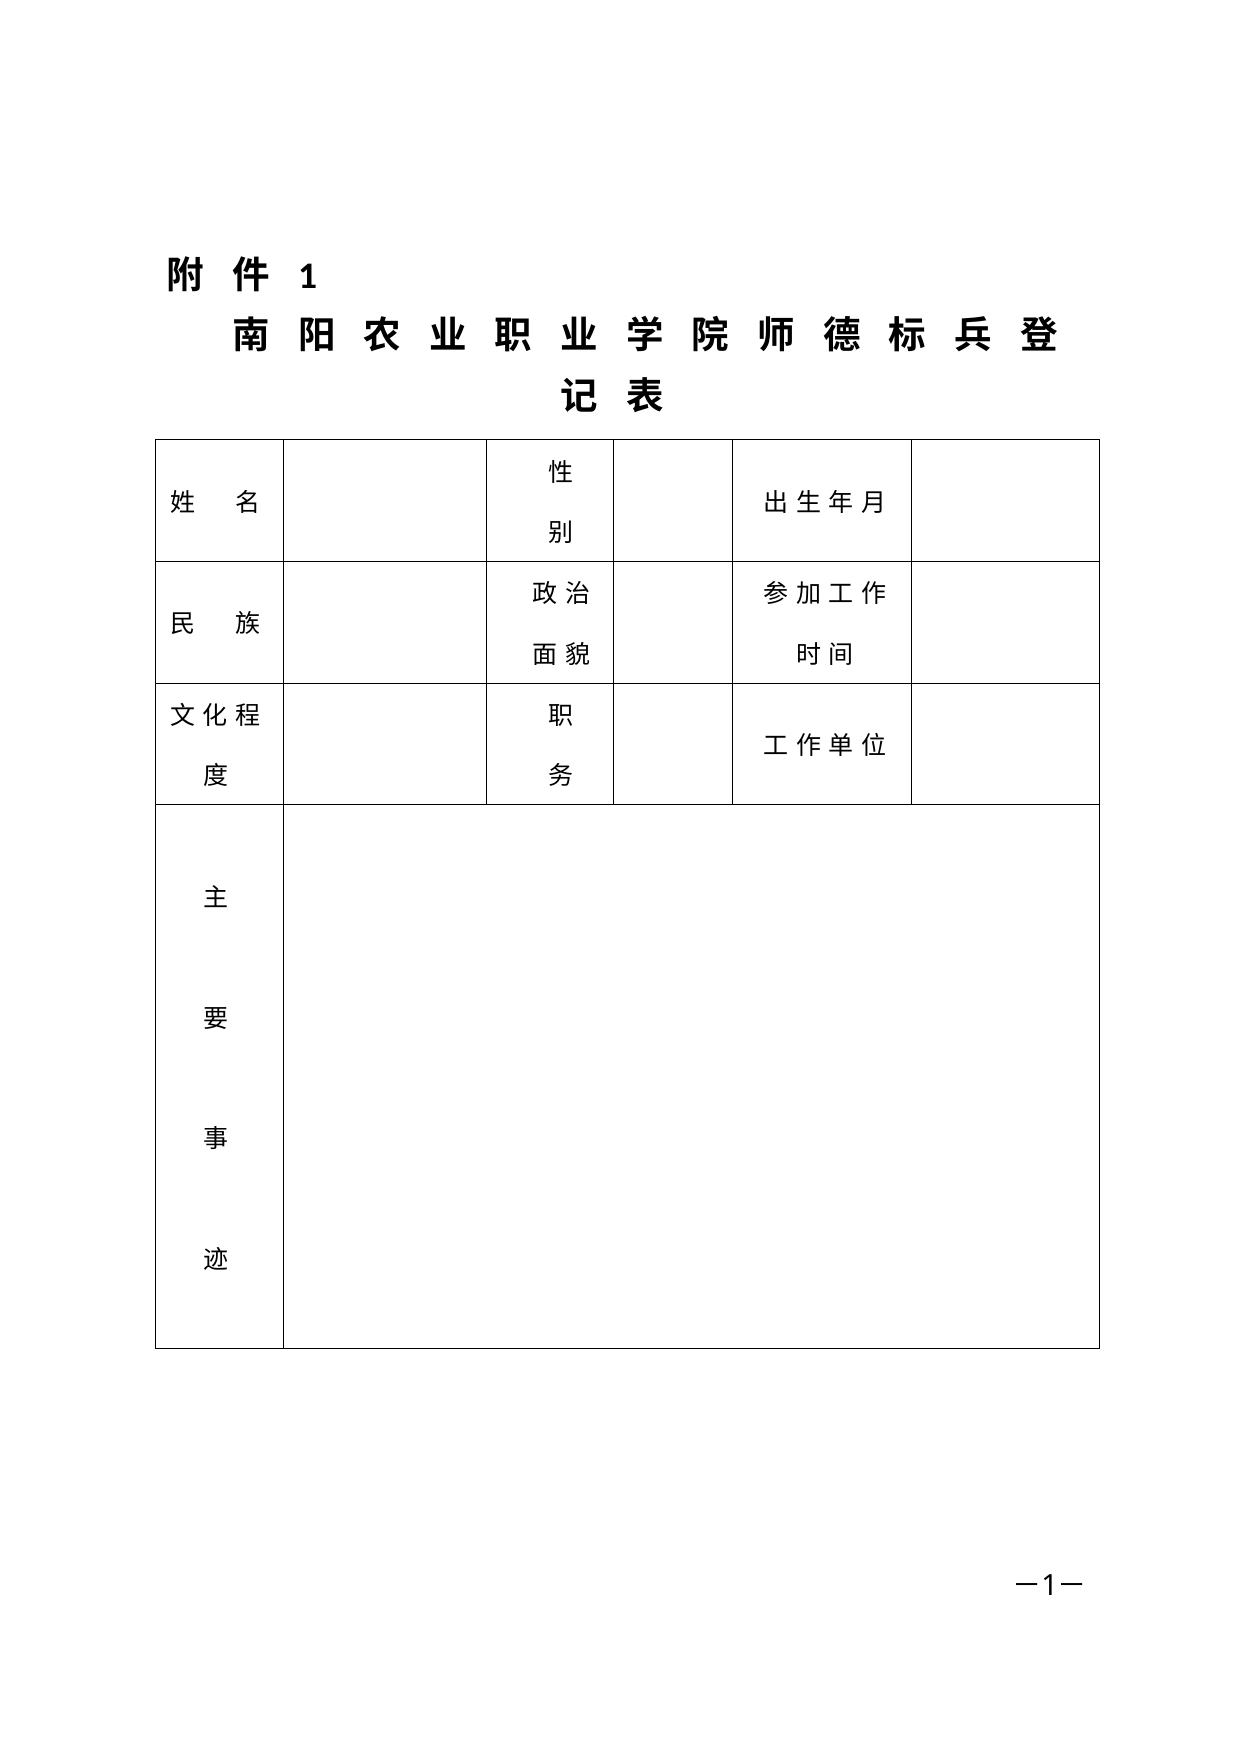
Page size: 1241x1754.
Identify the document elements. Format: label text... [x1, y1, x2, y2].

text 南阳农业职业学院师德标兵登记表 [167, 302, 1085, 423]
text 附件1 [167, 242, 1085, 302]
table_cell 政治面貌 [487, 562, 613, 682]
table_header 出生年月 [733, 440, 911, 561]
table_cell [614, 562, 732, 682]
table_cell [284, 684, 486, 804]
table_cell [912, 562, 1099, 682]
table_header [912, 440, 1099, 561]
table_cell 职 务 [487, 684, 613, 804]
table_header 性 别 [487, 440, 613, 561]
table_cell [284, 562, 486, 682]
table_cell 民 族 [156, 562, 283, 682]
table_cell [284, 805, 1099, 1348]
table_header [614, 440, 732, 561]
table_cell [614, 684, 732, 804]
table_cell 参加工作时间 [733, 562, 911, 682]
table_cell 主 要 事 迹 [156, 805, 283, 1348]
table_cell 文化程度 [156, 684, 283, 804]
table_cell [912, 684, 1099, 804]
table_header [284, 440, 486, 561]
table_header 姓 名 [156, 440, 283, 561]
table_cell 工作单位 [733, 684, 911, 804]
